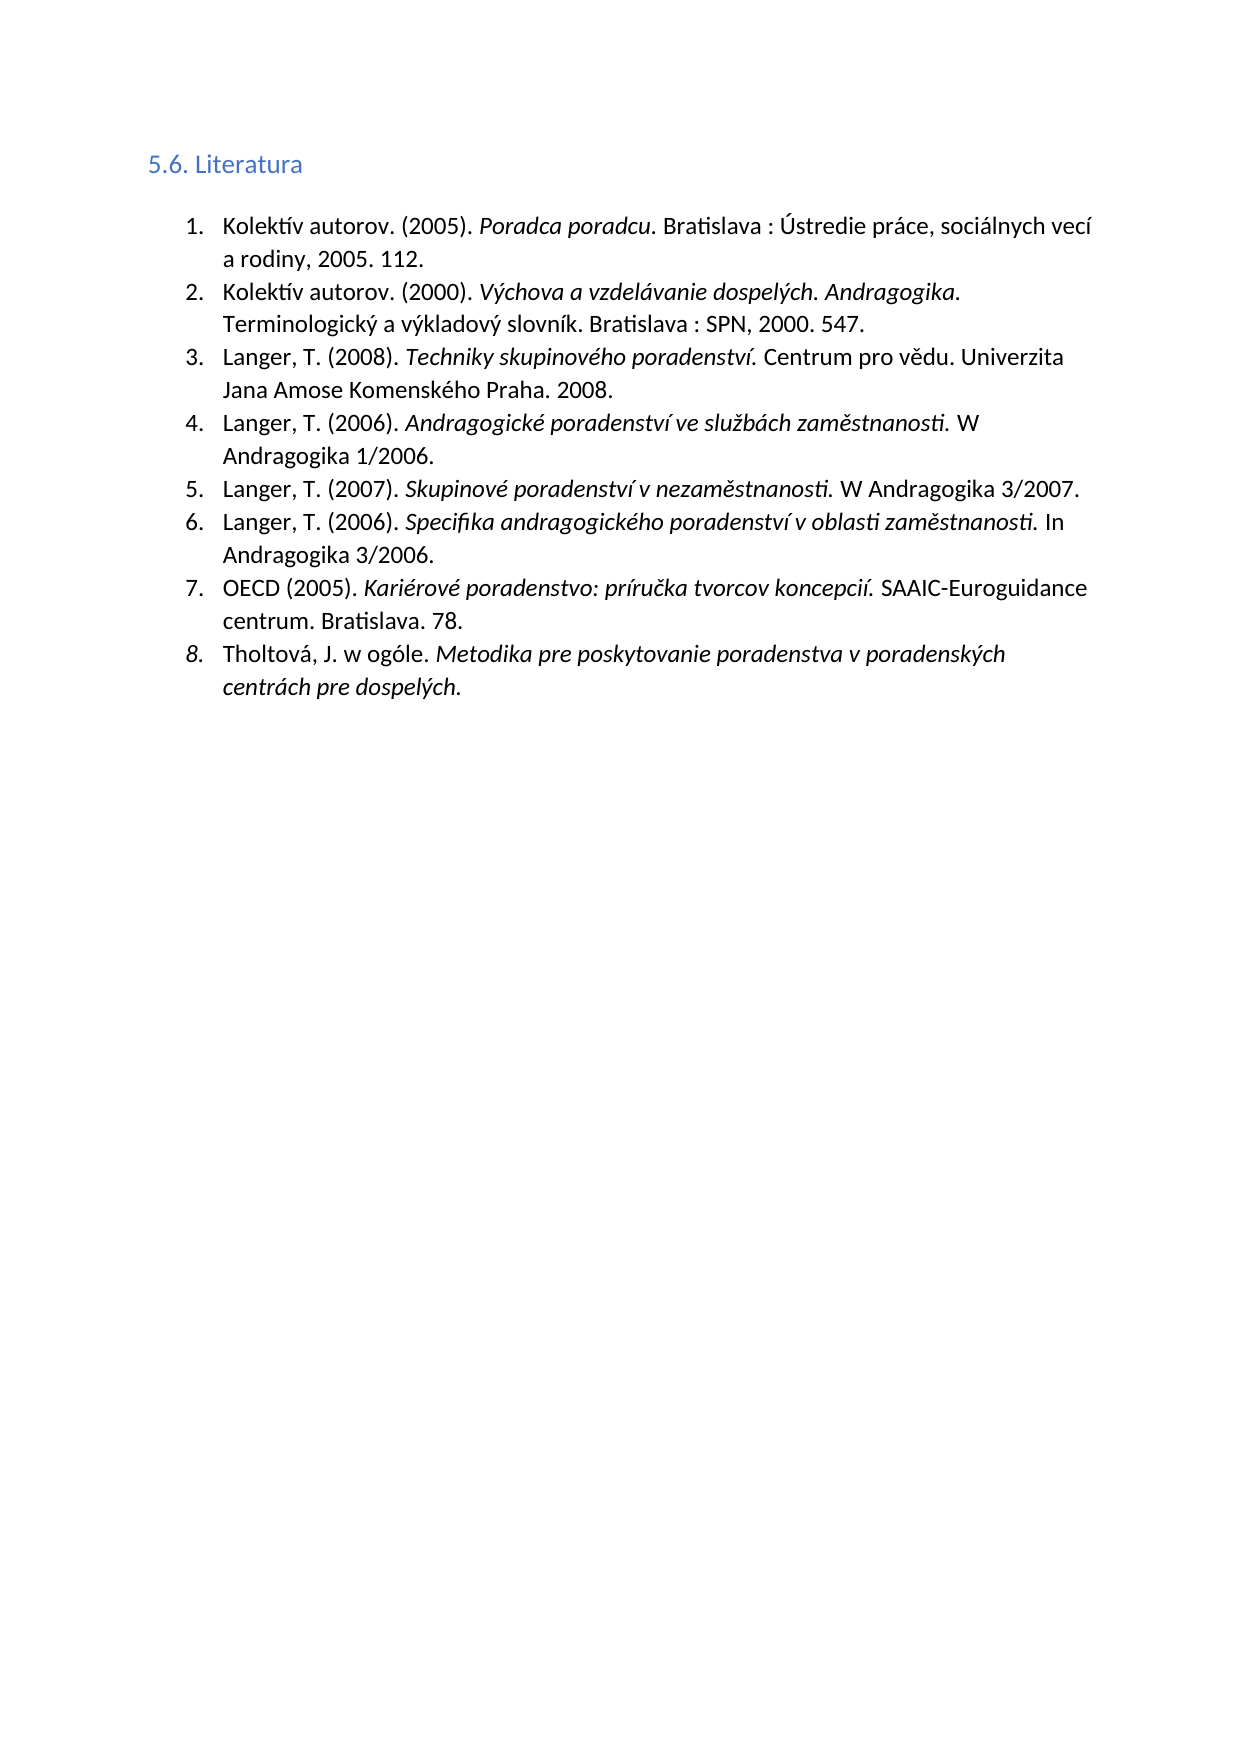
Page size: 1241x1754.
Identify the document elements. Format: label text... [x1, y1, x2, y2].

list Kolektív autorov. (2000). Výchova a vzdelávanie dospelých. Andragogika. Terminologický a výkladový slovník. Bratislava : SPN, 2000. 547. [185, 276, 1093, 339]
list Tholtová, J. w ogóle. Metodika pre poskytovanie poradenstva v poradenských centrách pre dospelých. [185, 638, 1093, 701]
list Langer, T. (2006). Specifika andragogického poradenství v oblasti zaměstnanosti. In Andragogika 3/2006. [185, 506, 1093, 569]
list Langer, T. (2008). Techniky skupinového poradenství. Centrum pro vědu. Univerzita Jana Amose Komenského Praha. 2008. [185, 341, 1093, 405]
list Kolektív autorov. (2005). Poradca poradcu. Bratislava : Ústredie práce, sociálnych vecí a rodiny, 2005. 112. [185, 210, 1093, 273]
list Langer, T. (2007). Skupinové poradenství v nezaměstnanosti. W Andragogika 3/2007. [185, 473, 1093, 504]
list Langer, T. (2006). Andragogické poradenství ve službách zaměstnanosti. W Andragogika 1/2006. [185, 407, 1093, 471]
subtitle 5.6. Literatura [148, 148, 1093, 181]
list OECD (2005). Kariérové poradenstvo: príručka tvorcov koncepcií. SAAIC-Euroguidance centrum. Bratislava. 78. [185, 572, 1093, 635]
